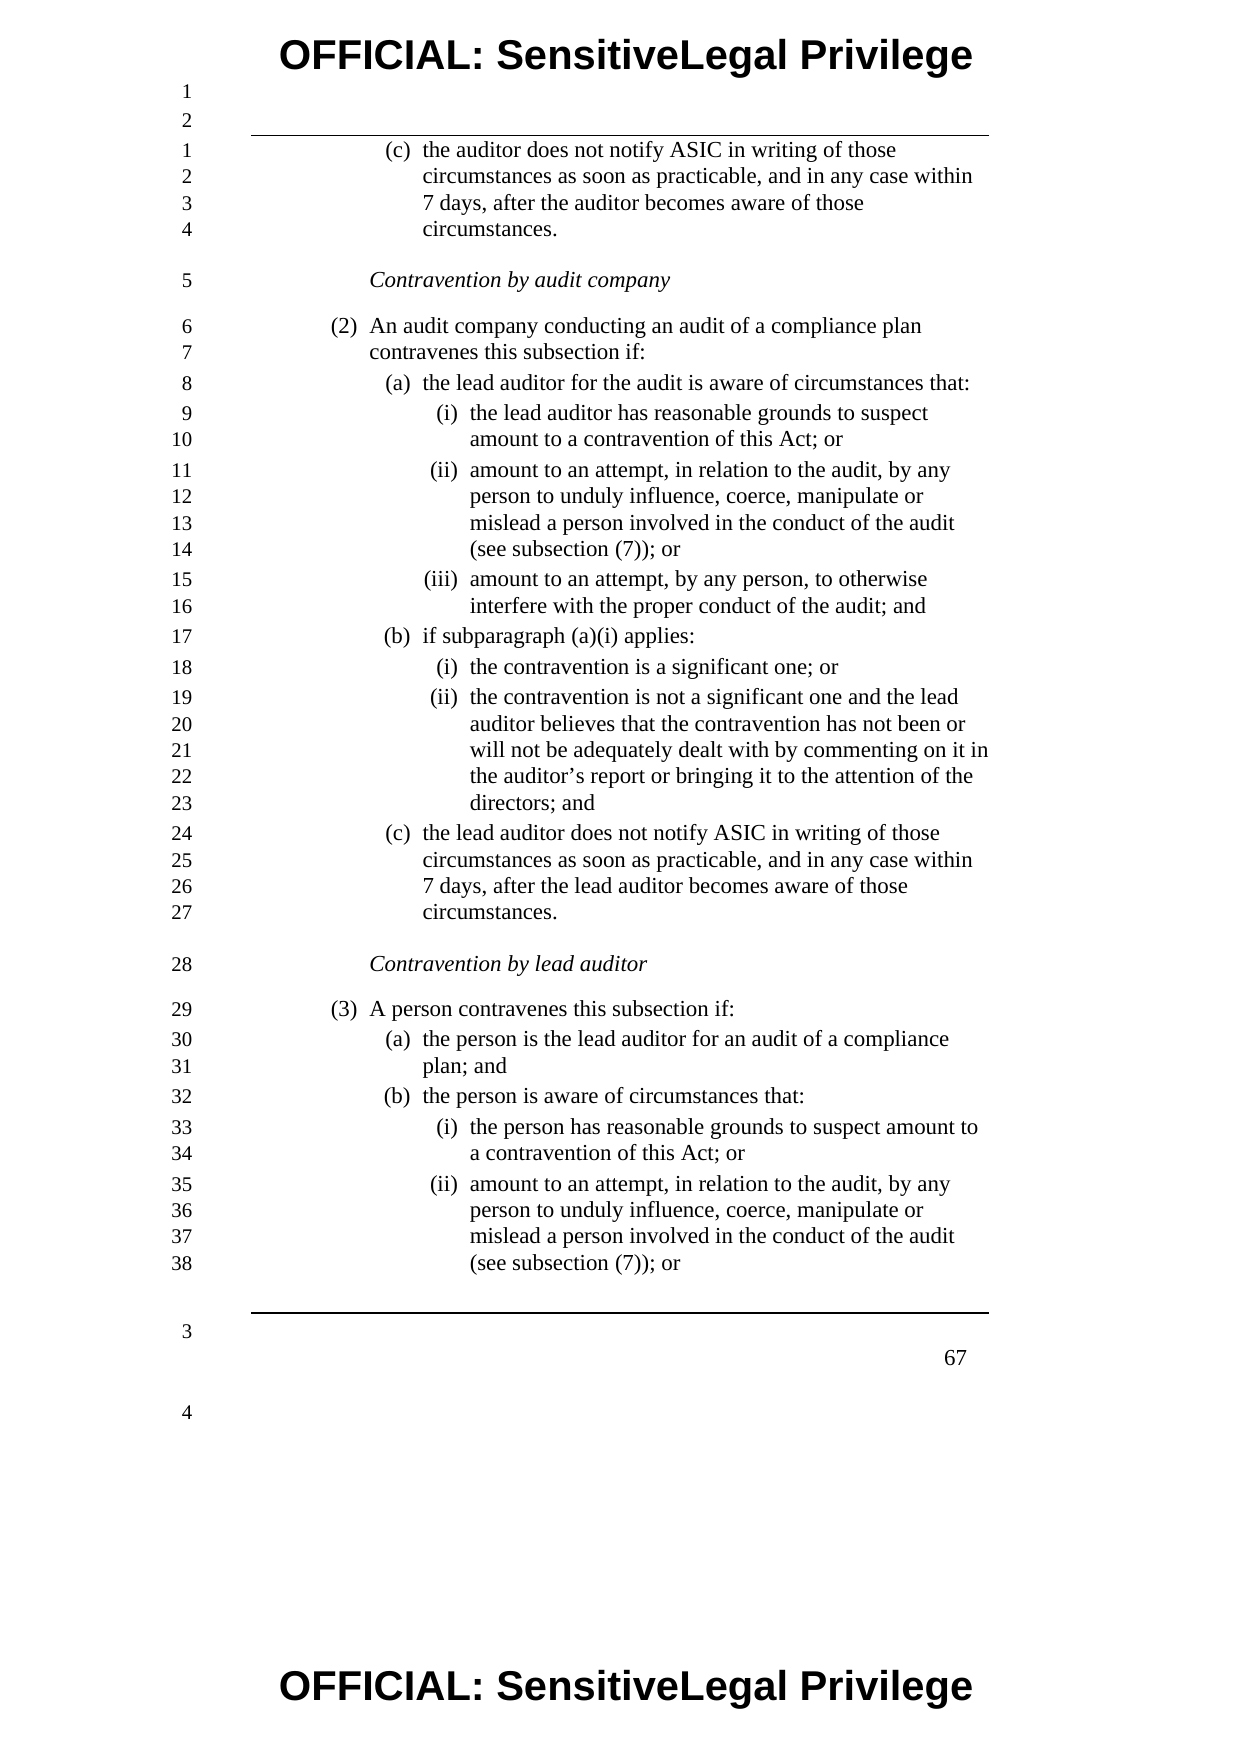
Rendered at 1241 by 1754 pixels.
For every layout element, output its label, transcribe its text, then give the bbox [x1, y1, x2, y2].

text Contravention by audit company [369, 267, 989, 293]
text (c) the auditor does not notify ASIC in writing of those circumstances as soon as practicable, and in any case within 7 days, after the auditor becomes aware of those circumstances. [251, 136, 989, 242]
text (b) the person is aware of circumstances that: [251, 1082, 989, 1109]
text (3) A person contravenes this subsection if: [251, 995, 989, 1021]
text (iii) amount to an attempt, by any person, to otherwise interfere with the proper conduct of the audit; and [251, 566, 989, 618]
text (a) the lead auditor for the audit is aware of circumstances that: [251, 368, 989, 395]
text (i) the person has reasonable grounds to suspect amount to a contravention of this Act; or [251, 1113, 989, 1166]
text (ii) amount to an attempt, in relation to the audit, by any person to unduly influence, coerce, manipulate or mislead a person involved in the conduct of the audit (see subsection (7)); or [251, 456, 989, 561]
text (i) the contravention is a significant one; or [251, 653, 989, 679]
text (i) the lead auditor has reasonable grounds to suspect amount to a contravention of this Act; or [251, 399, 989, 452]
text (c) the lead auditor does not notify ASIC in writing of those circumstances as soon as practicable, and in any case within 7 days, after the lead auditor becomes aware of those circumstances. [251, 819, 989, 925]
text (ii) amount to an attempt, in relation to the audit, by any person to unduly influence, coerce, manipulate or mislead a person involved in the conduct of the audit (see subsection (7)); or [251, 1170, 989, 1275]
text (b) if subparagraph (a)(i) applies: [251, 622, 989, 649]
text (2) An audit company conducting an audit of a compliance plan contravenes this subsection if: [251, 312, 989, 364]
text (a) the person is the lead auditor for an audit of a compliance plan; and [251, 1025, 989, 1078]
text Contravention by lead auditor [369, 950, 989, 976]
text (ii) the contravention is not a significant one and the lead auditor believes that the contravention has not been or will not be adequately dealt with by commenting on it in the auditor’s report or bringing it to the attention of the directors; and [251, 683, 989, 815]
